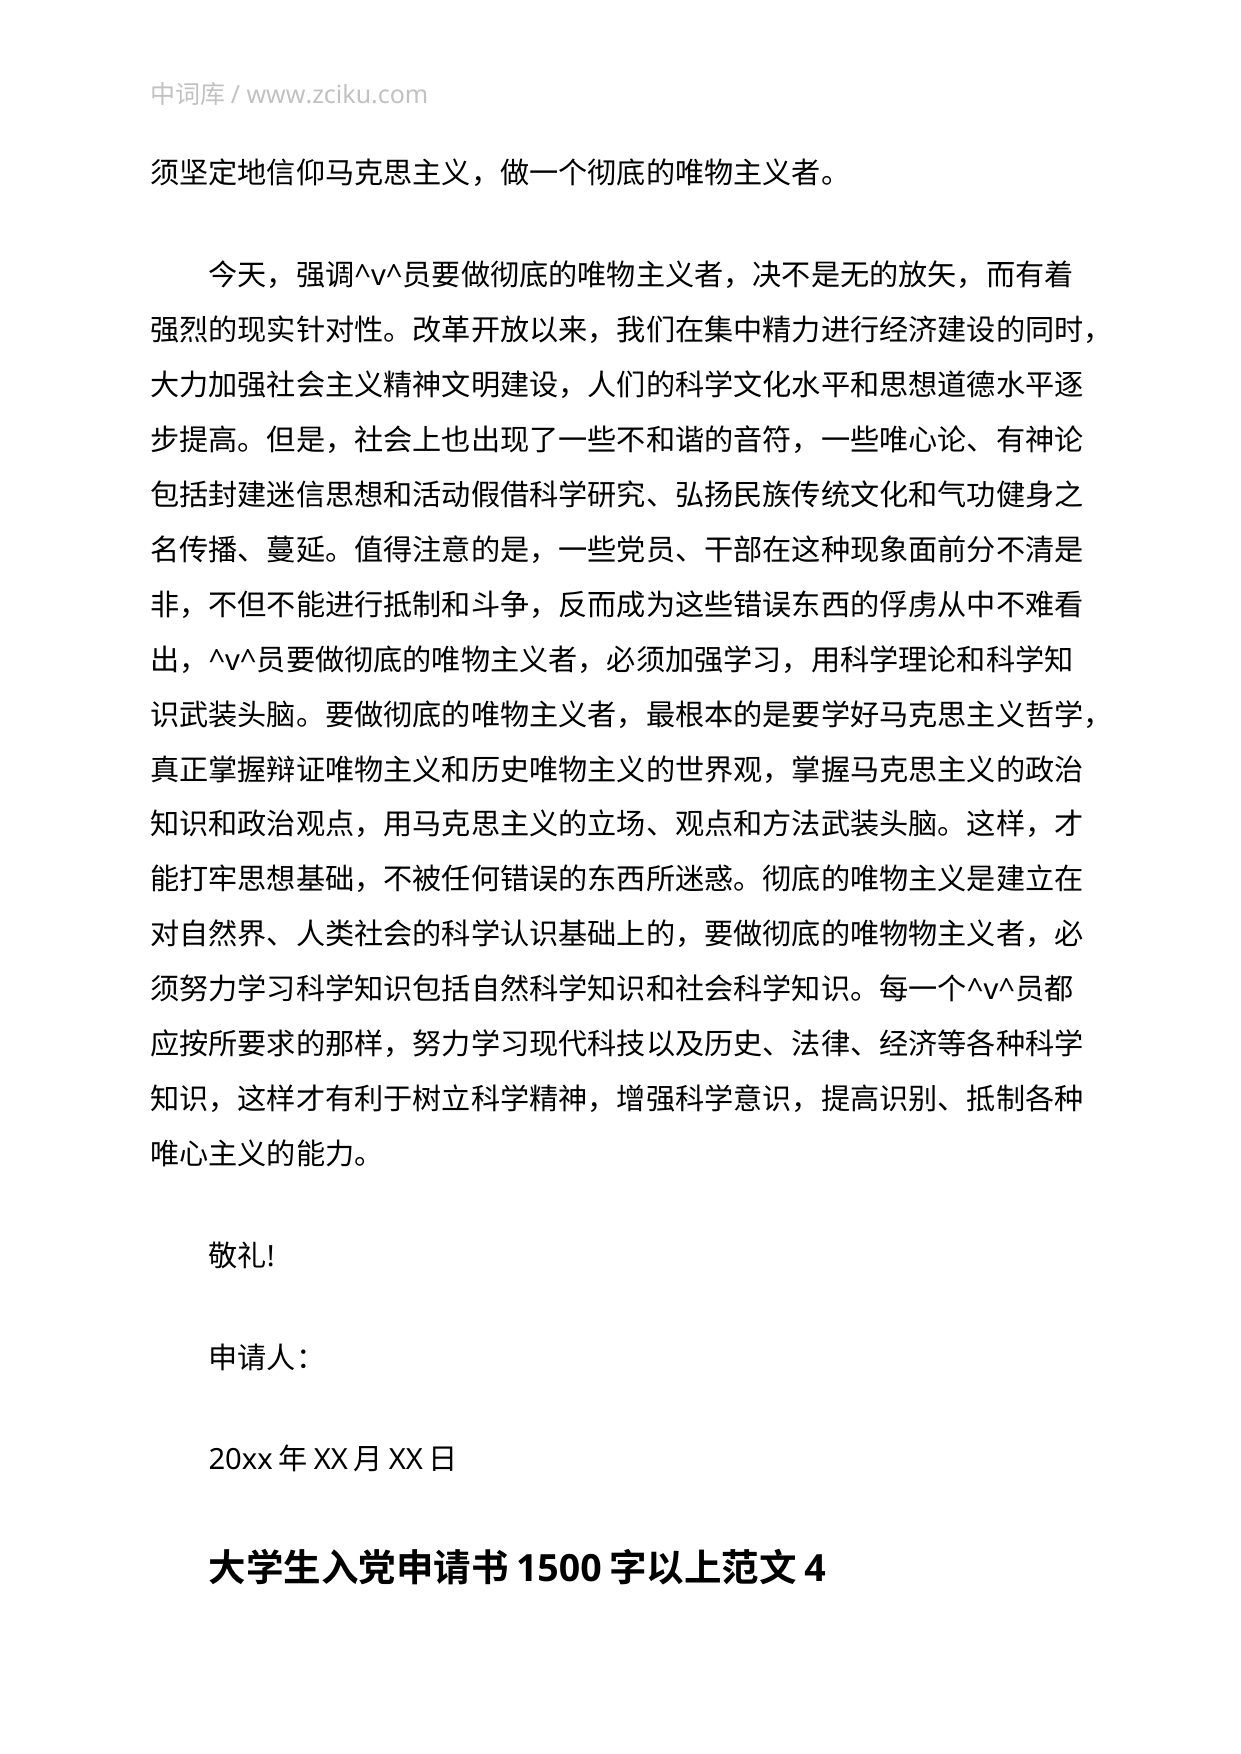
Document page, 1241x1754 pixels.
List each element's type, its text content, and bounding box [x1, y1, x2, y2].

text 今天，强调^v^员要做彻底的唯物主义者，决不是无的放矢，而有着强烈的现实针对性。改革开放以来，我们在集中精力进行经济建设的同时，大力加强社会主义精神文明建设，人们的科学文化水平和思想道德水平逐步提高。但是，社会上也出现了一些不和谐的音符，一些唯心论、有神论包括封建迷信思想和活动假借科学研究、弘扬民族传统文化和气功健身之名传播、蔓延。值得注意的是，一些党员、干部在这种现象面前分不清是非，不但不能进行抵制和斗争，反而成为这些错误东西的俘虏从中不难看出，^v^员要做彻底的唯物主义者，必须加强学习，用科学理论和科学知识武装头脑。要做彻底的唯物主义者，最根本的是要学好马克思主义哲学，真正掌握辩证唯物主义和历史唯物主义的世界观，掌握马克思主义的政治知识和政治观点，用马克思主义的立场、观点和方法武装头脑。这样，才能打牢思想基础，不被任何错误的东西所迷惑。彻底的唯物主义是建立在对自然界、人类社会的科学认识基础上的，要做彻底的唯物物主义者，必须努力学习科学知识包括自然科学知识和社会科学知识。每一个^v^员都应按所要求的那样，努力学习现代科技以及历史、法律、经济等各种科学知识，这样才有利于树立科学精神，增强科学意识，提高识别、抵制各种唯心主义的能力。 [150, 252, 1090, 1173]
text 20xx年XX月XX日 [150, 1436, 1090, 1478]
text 申请人： [150, 1334, 1090, 1376]
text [150, 150, 1090, 192]
text 大学生入党申请书1500字以上范文4 [150, 1538, 1090, 1592]
text 敬礼! [150, 1232, 1090, 1274]
